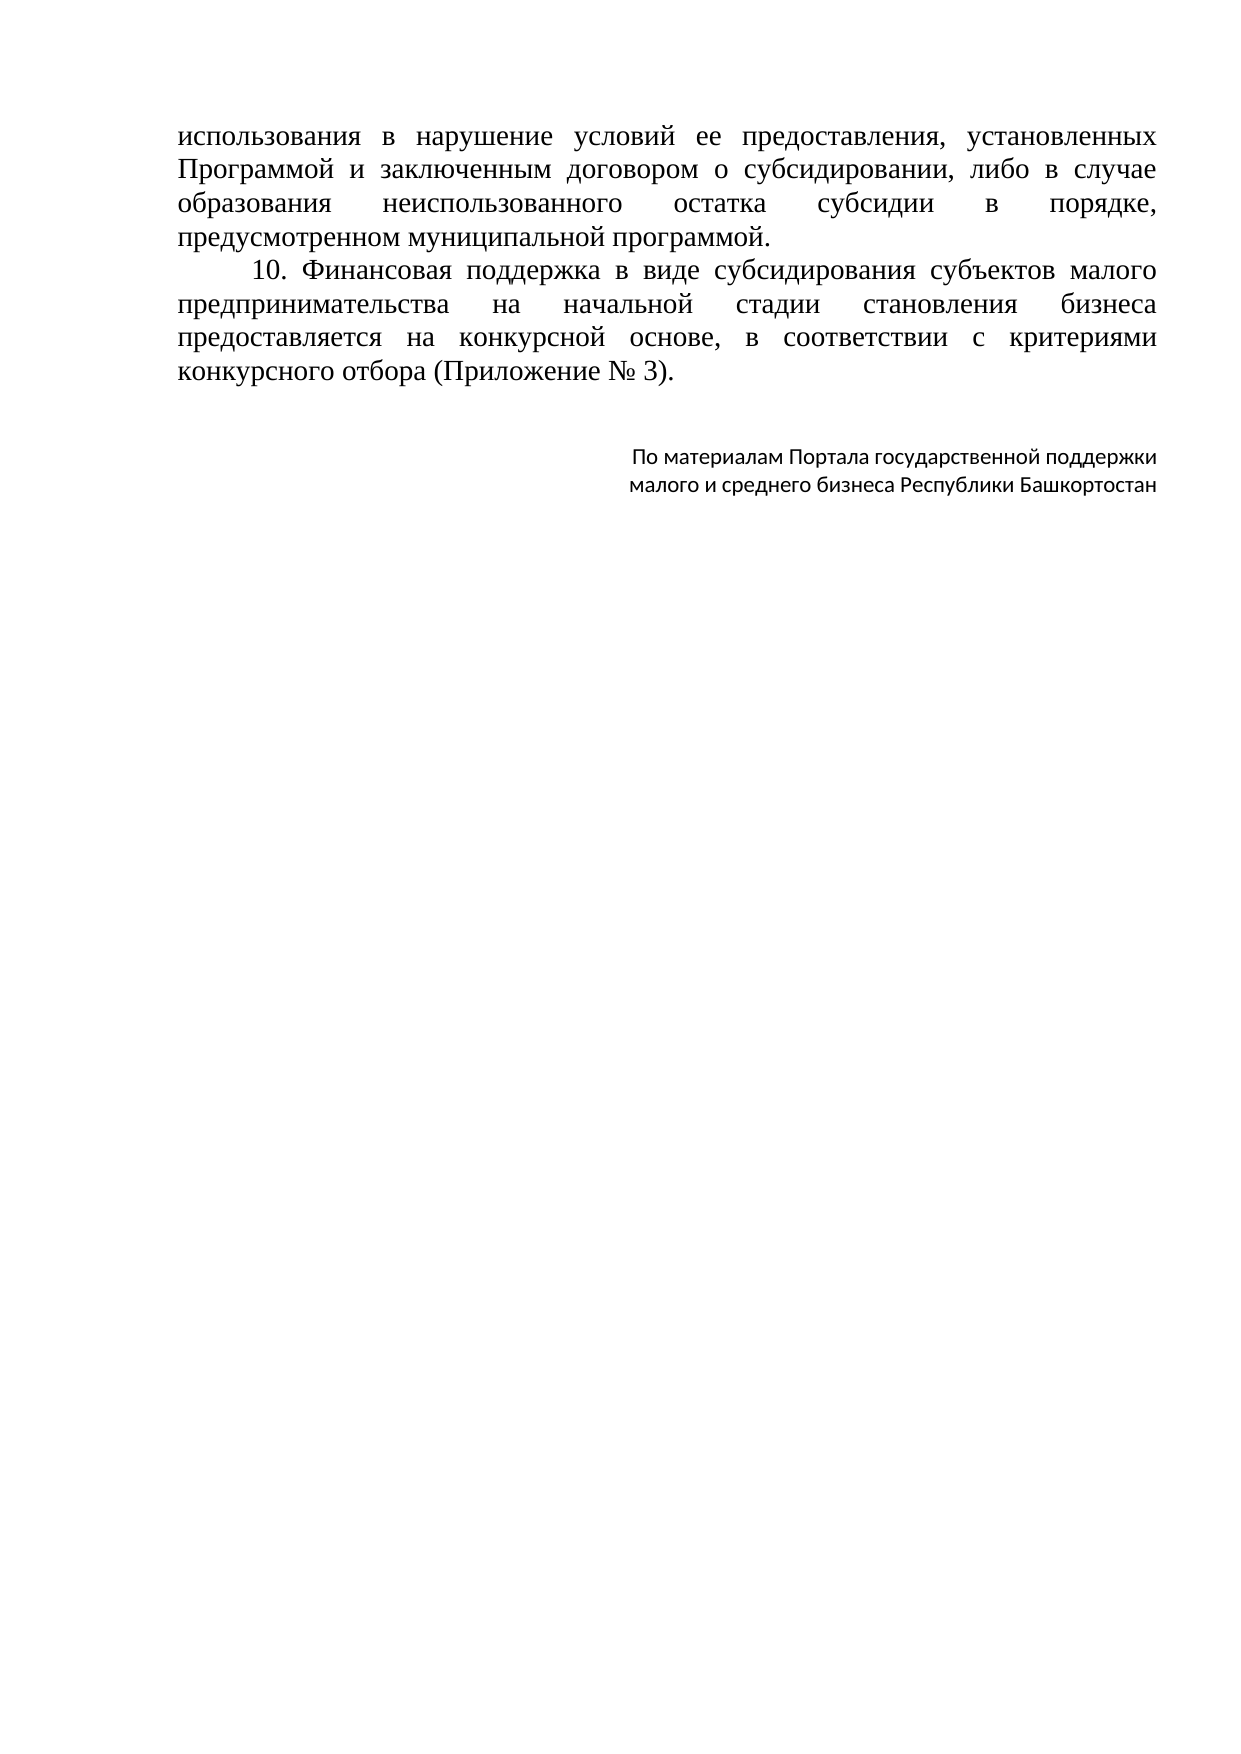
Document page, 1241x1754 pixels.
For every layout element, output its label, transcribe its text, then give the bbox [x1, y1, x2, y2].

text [177, 118, 1158, 252]
text малого и среднего бизнеса Республики Башкортостан [177, 471, 1158, 498]
text 10. Финансовая поддержка в виде субсидирования субъектов малого предпринимательства на начальной стадии становления бизнеса предоставляется на конкурсной основе, в соответствии с критериями конкурсного отбора (Приложение № 3). [177, 252, 1158, 386]
text По материалам Портала государственной поддержки [177, 442, 1158, 471]
